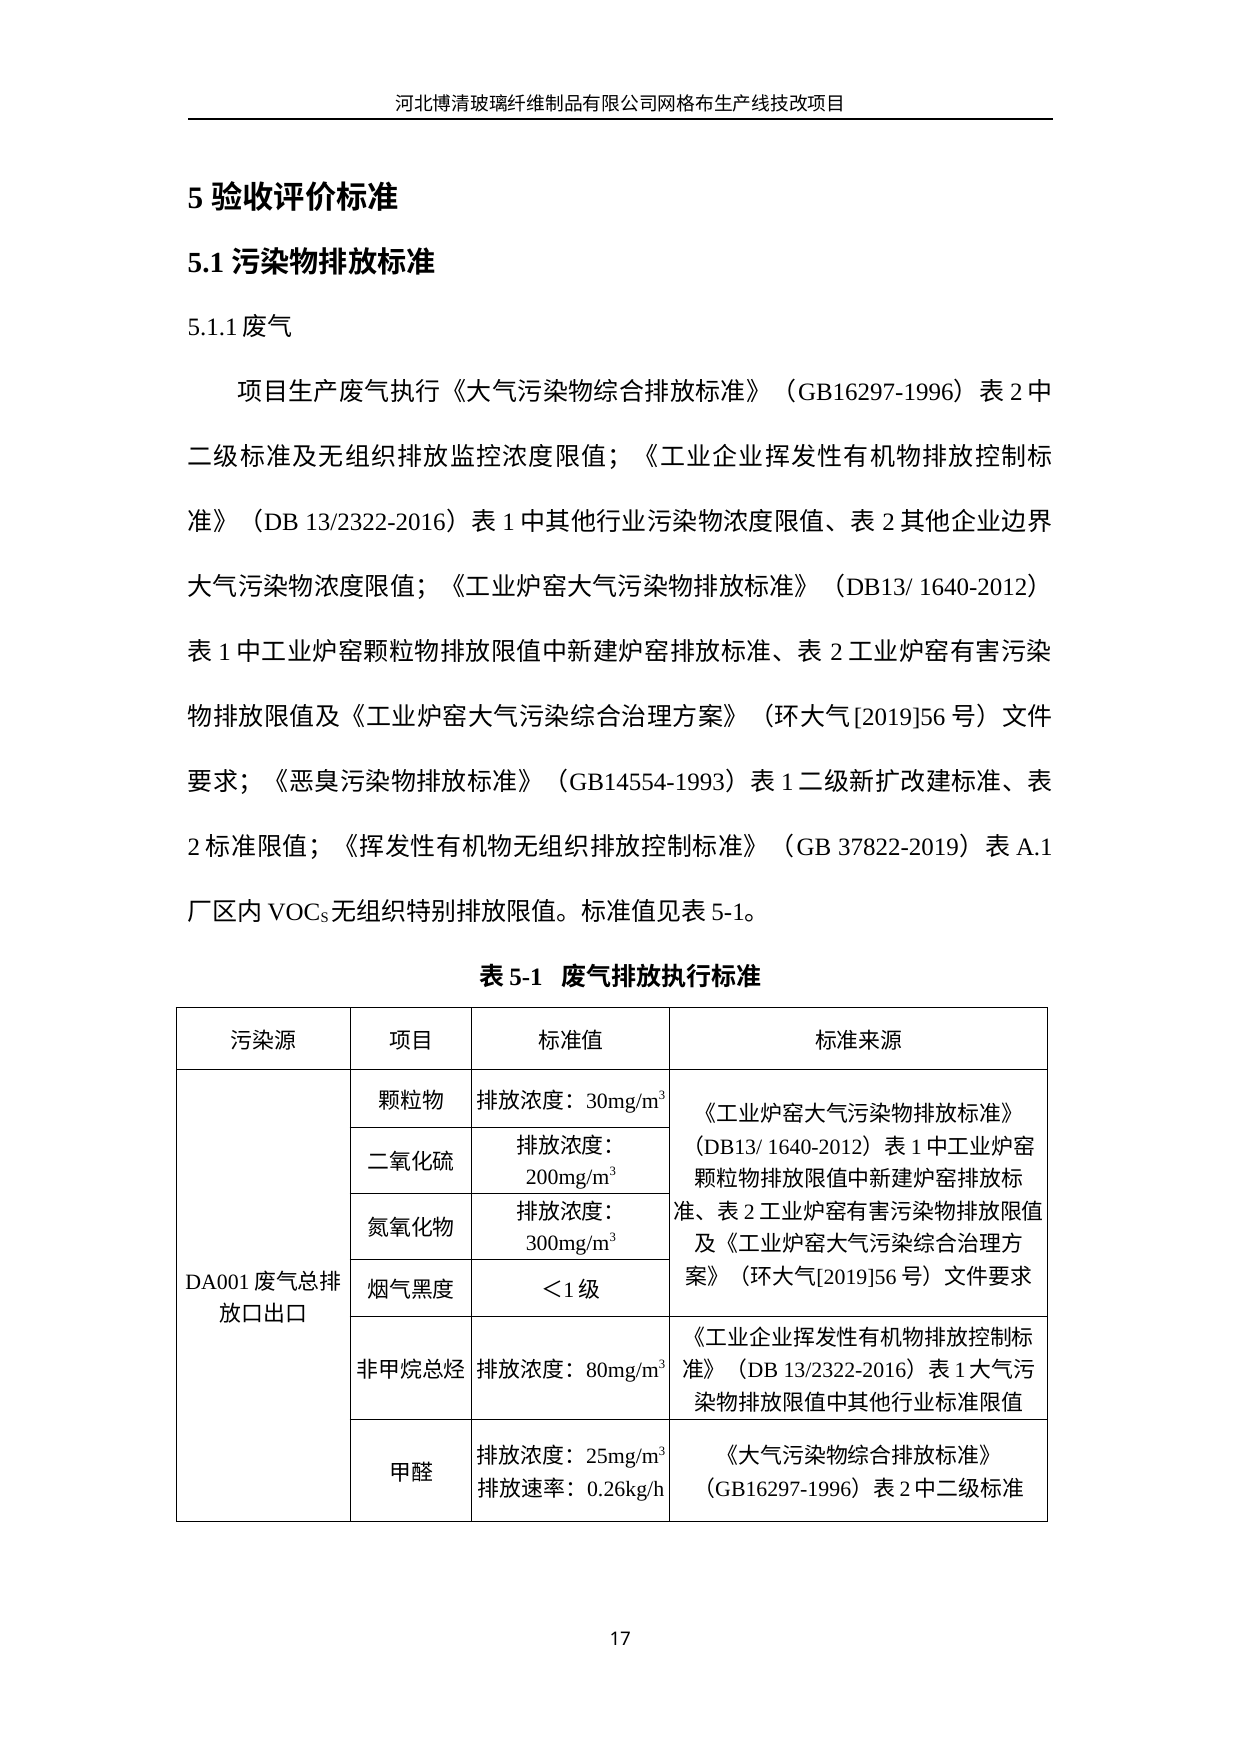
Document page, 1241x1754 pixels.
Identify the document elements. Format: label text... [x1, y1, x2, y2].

table_cell 排放浓度：300mg/m3 [472, 1194, 669, 1259]
text 表5-1 废气排放执行标准 [187, 942, 1053, 1007]
subtitle 5.1 污染物排放标准 [187, 227, 1053, 292]
table_cell 烟气黑度 [351, 1260, 471, 1316]
table_cell 二氧化硫 [351, 1128, 471, 1193]
subtitle 5 验收评价标准 [187, 162, 1053, 227]
text 项目生产废气执行《大气污染物综合排放标准》（GB16297-1996）表2中二级标准及无组织排放监控浓度限值；《工业企业挥发性有机物排放控制标准》（DB 13/2322-2016）表1中其他行业污染物浓度限值、表2其他企业边界大气污染物浓度限值；《工业炉窑大气污染物排放标准》（DB13/ 1640-2012）表1中工业炉窑颗粒物排放限值中新建炉窑排放标准、表2工业炉窑有害污染物排放限值及《工业炉窑大气污染综合治理方案》（环大气[2019]56号）文件要求；《恶臭污染物排放标准》（GB14554-1993）表1二级新扩改建标准、表2标准限值；《挥发性有机物无组织排放控制标准》（GB 37822-2019）表A.1厂区内VOCS无组织特别排放限值。标准值见表5-1。 [187, 357, 1053, 942]
table_cell 《大气污染物综合排放标准》（GB16297-1996）表2中二级标准 [670, 1420, 1047, 1521]
table_cell 排放浓度：30mg/m3 [472, 1070, 669, 1127]
table_cell DA001废气总排放口出口 [177, 1070, 350, 1521]
table_header 污染源 [177, 1008, 350, 1069]
table_cell 氮氧化物 [351, 1194, 471, 1259]
table_cell 《工业炉窑大气污染物排放标准》（DB13/ 1640-2012）表1中工业炉窑颗粒物排放限值中新建炉窑排放标准、表2工业炉窑有害污染物排放限值及《工业炉窑大气污染综合治理方案》（环大气[2019]56号）文件要求 [670, 1070, 1047, 1316]
table_cell 非甲烷总烃 [351, 1317, 471, 1419]
table_header 标准值 [472, 1008, 669, 1069]
table_cell 《工业企业挥发性有机物排放控制标准》（DB 13/2322-2016）表1大气污染物排放限值中其他行业标准限值 [670, 1317, 1047, 1419]
table_cell 颗粒物 [351, 1070, 471, 1127]
table_cell ＜1级 [472, 1260, 669, 1316]
table_header 项目 [351, 1008, 471, 1069]
table_cell 排放浓度：25mg/m3排放速率：0.26kg/h [472, 1420, 669, 1521]
table_header 标准来源 [670, 1008, 1047, 1069]
table_cell 甲醛 [351, 1420, 471, 1521]
table_cell 排放浓度：200mg/m3 [472, 1128, 669, 1193]
subtitle 5.1.1废气 [187, 292, 1053, 357]
table_cell 排放浓度：80mg/m3 [472, 1317, 669, 1419]
